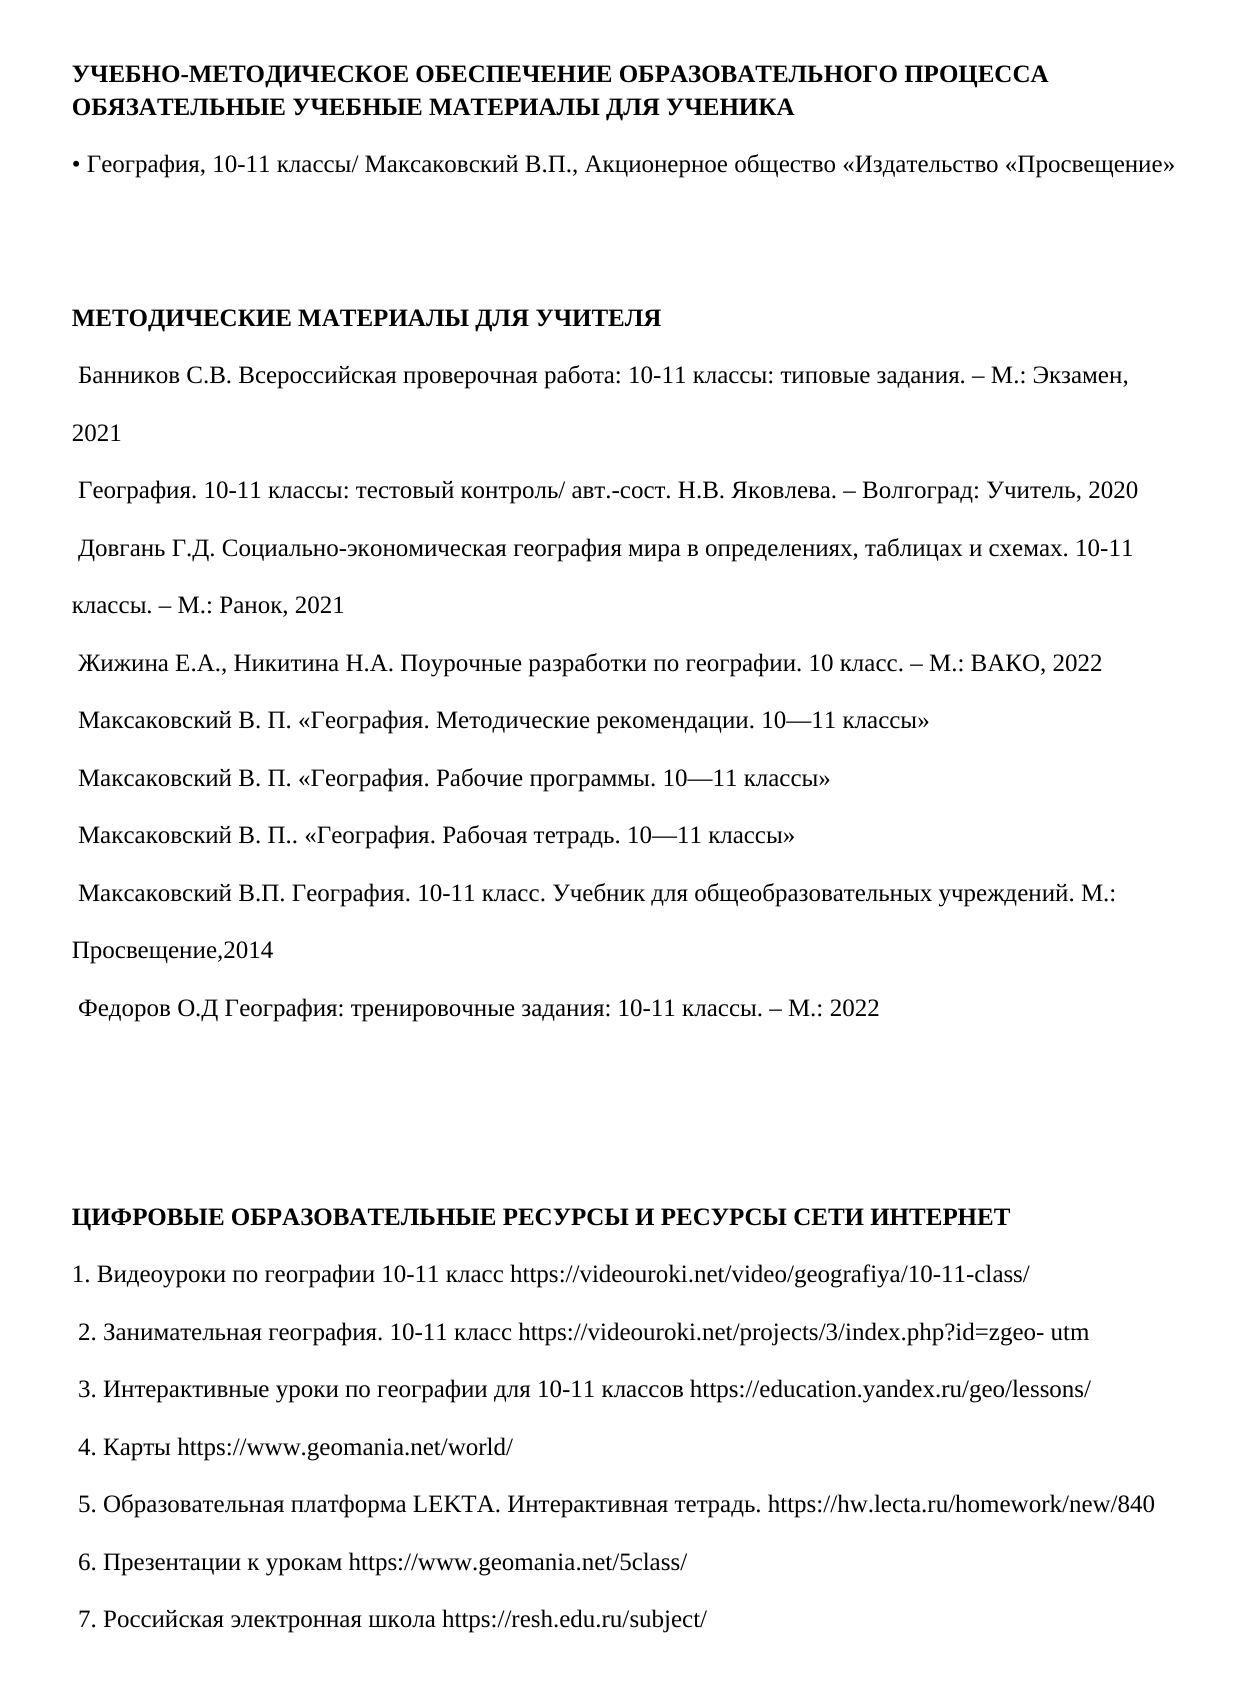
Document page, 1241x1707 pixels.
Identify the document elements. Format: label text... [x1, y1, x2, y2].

text ЦИФРОВЫЕ ОБРАЗОВАТЕЛЬНЫЕ РЕСУРСЫ И РЕСУРСЫ СЕТИ ИНТЕРНЕТ [72, 1202, 1181, 1231]
text ОБЯЗАТЕЛЬНЫЕ УЧЕБНЫЕ МАТЕРИАЛЫ ДЛЯ УЧЕНИКА [72, 92, 1181, 121]
text • География, 10-11 классы/ Максаковский В.П., Акционерное общество «Издательство «Просвещение» [72, 149, 1181, 178]
text МЕТОДИЧЕСКИЕ МАТЕРИАЛЫ ДЛЯ УЧИТЕЛЯ [72, 303, 1181, 332]
text Банников С.В. Всероссийская проверочная работа: 10-11 классы: типовые задания. – М.: Экзамен, 2021 География. 10-11 классы: тестовый контроль/ авт.-сост. Н.В. Яковлева. – Волгоград: Учитель, 2020 Довгань Г.Д. Социально-экономическая география мира в определениях, таблицах и схемах. 10-11 классы. – М.: Ранок, 2021 Жижина Е.А., Никитина Н.А. Поурочные разработки по географии. 10 класс. – М.: ВАКО, 2022 Максаковский В. П. «География. Методические рекомендации. 10—11 классы» Максаковский В. П. «География. Рабочие программы. 10—11 классы» Максаковский В. П.. «География. Рабочая тетрадь. 10—11 классы» Максаковский В.П. География. 10-11 класс. Учебник для общеобразовательных учреждений. М.: Просвещение,2014 Федоров О.Д География: тренировочные задания: 10-11 классы. – М.: 2022 [72, 361, 1181, 1139]
text УЧЕБНО-МЕТОДИЧЕСКОЕ ОБЕСПЕЧЕНИЕ ОБРАЗОВАТЕЛЬНОГО ПРОЦЕССА [72, 59, 1181, 88]
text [72, 1259, 1181, 1633]
